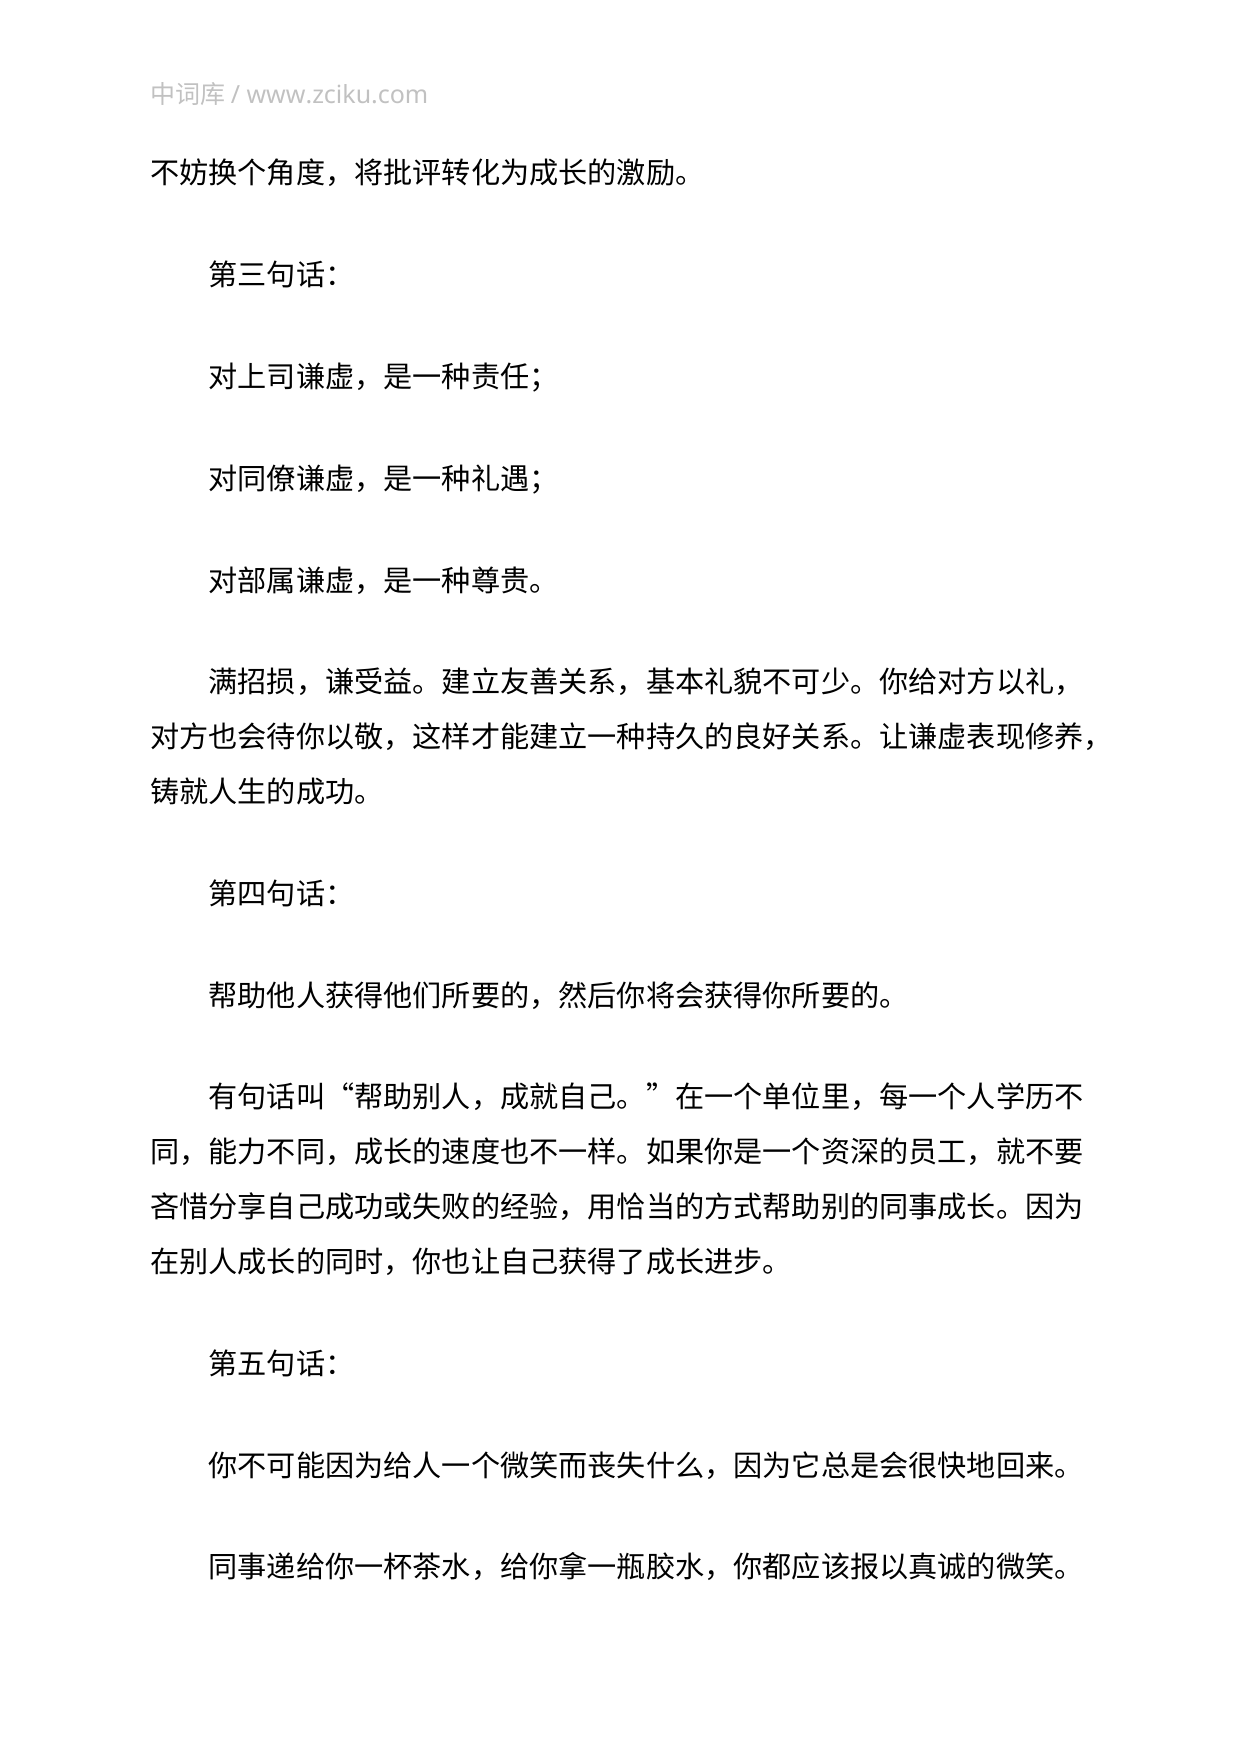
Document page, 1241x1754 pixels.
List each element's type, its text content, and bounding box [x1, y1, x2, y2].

text 你不可能因为给人一个微笑而丧失什么，因为它总是会很快地回来。 [150, 1442, 1090, 1484]
text 有句话叫“帮助别人，成就自己。”在一个单位里，每一个人学历不同，能力不同，成长的速度也不一样。如果你是一个资深的员工，就不要吝惜分享自己成功或失败的经验，用恰当的方式帮助别的同事成长。因为在别人成长的同时，你也让自己获得了成长进步。 [150, 1074, 1090, 1281]
text 第三句话： [150, 252, 1090, 294]
text 第四句话： [150, 870, 1090, 913]
text 对同僚谦虚，是一种礼遇； [150, 455, 1090, 498]
text 对部属谦虚，是一种尊贵。 [150, 557, 1090, 599]
text 第五句话： [150, 1340, 1090, 1383]
text 对上司谦虚，是一种责任； [150, 353, 1090, 396]
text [150, 150, 1090, 192]
text 帮助他人获得他们所要的，然后你将会获得你所要的。 [150, 972, 1090, 1014]
text 满招损，谦受益。建立友善关系，基本礼貌不可少。你给对方以礼，对方也会待你以敬，这样才能建立一种持久的良好关系。让谦虚表现修养，铸就人生的成功。 [150, 659, 1090, 811]
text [150, 1544, 1090, 1586]
